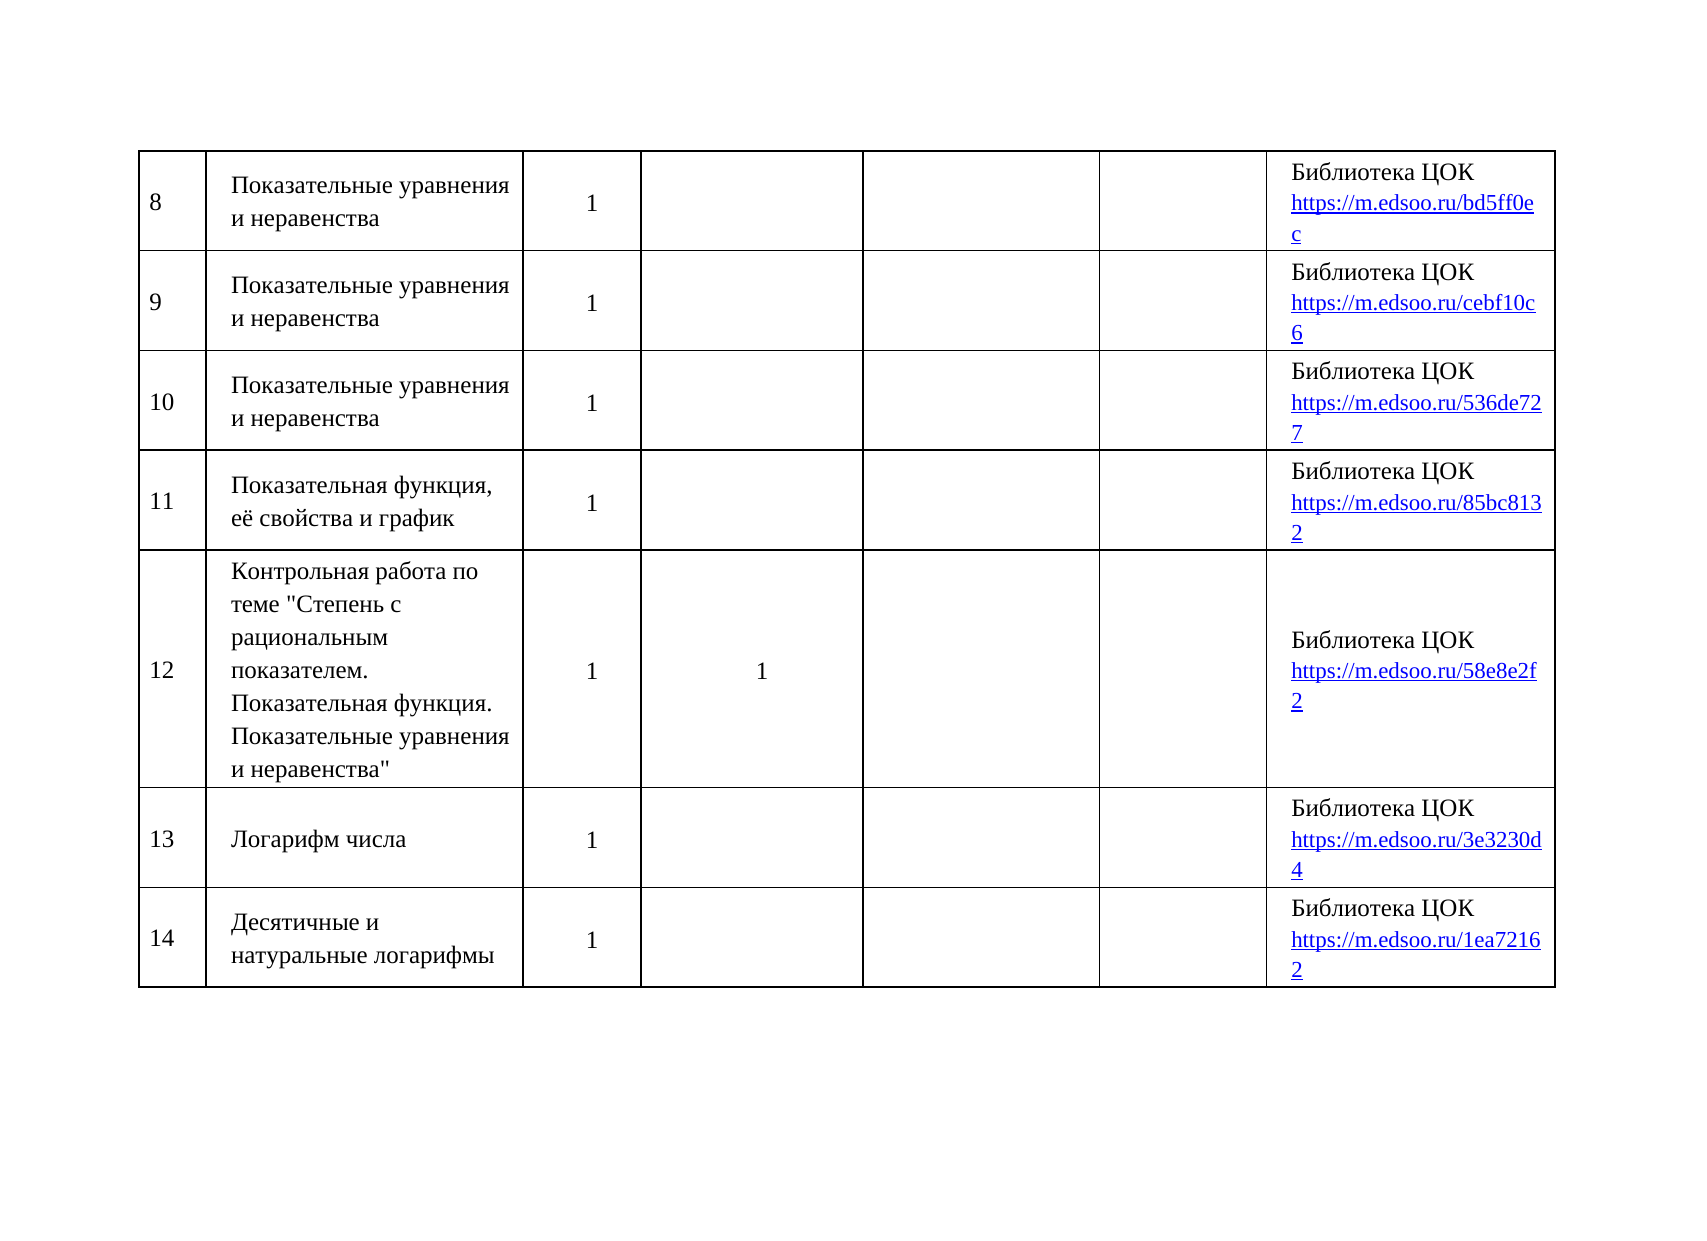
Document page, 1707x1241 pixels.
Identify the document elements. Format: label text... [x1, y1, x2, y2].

table_cell [642, 888, 862, 986]
table_cell [1100, 351, 1266, 449]
table_cell 12 [140, 551, 205, 787]
table_cell Библиотека ЦОК https://m.edsoo.ru/1ea72162 [1267, 888, 1554, 986]
table_cell 1 [524, 251, 640, 349]
table_cell Контрольная работа по теме "Степень с рациональным показателем. Показательная функция. Показательные уравнения и неравенства" [207, 551, 522, 787]
table_cell Библиотека ЦОК https://m.edsoo.ru/58e8e2f2 [1267, 551, 1554, 787]
table_cell 13 [140, 788, 205, 886]
table_cell 1 [524, 152, 640, 250]
table_cell [864, 351, 1099, 449]
table_cell Десятичные и натуральные логарифмы [207, 888, 522, 986]
table_cell Показательные уравнения и неравенства [207, 251, 522, 349]
table_cell [864, 551, 1099, 787]
table_cell 9 [140, 251, 205, 349]
table_cell [1100, 451, 1266, 549]
table_cell 14 [140, 888, 205, 986]
table_cell [1100, 251, 1266, 349]
table_cell Показательная функция, её свойства и график [207, 451, 522, 549]
table_cell 1 [524, 888, 640, 986]
table_cell Библиотека ЦОК https://m.edsoo.ru/85bc8132 [1267, 451, 1554, 549]
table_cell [207, 152, 522, 250]
table_cell [1100, 152, 1266, 250]
table_cell 1 [524, 788, 640, 886]
table_cell [1100, 551, 1266, 787]
table_cell [1100, 888, 1266, 986]
table_cell 11 [140, 451, 205, 549]
table_cell 1 [524, 351, 640, 449]
table_cell [864, 788, 1099, 886]
table_cell [642, 251, 862, 349]
table_cell [864, 888, 1099, 986]
table_cell [864, 251, 1099, 349]
table_cell 8 [140, 152, 205, 250]
table_cell Библиотека ЦОК https://m.edsoo.ru/536de727 [1267, 351, 1554, 449]
table_cell 10 [140, 351, 205, 449]
table_cell Показательные уравнения и неравенства [207, 351, 522, 449]
table_cell Логарифм числа [207, 788, 522, 886]
table_cell 1 [642, 551, 862, 787]
table_cell [642, 351, 862, 449]
table_cell Библиотека ЦОК https://m.edsoo.ru/bd5ff0ec [1267, 152, 1554, 250]
table_cell 1 [524, 551, 640, 787]
table_cell [642, 451, 862, 549]
table_cell [642, 152, 862, 250]
table_cell [1100, 788, 1266, 886]
table_cell [864, 451, 1099, 549]
table_cell [642, 788, 862, 886]
table_cell Библиотека ЦОК https://m.edsoo.ru/cebf10c6 [1267, 251, 1554, 349]
table_cell [864, 152, 1099, 250]
table_cell 1 [524, 451, 640, 549]
table_cell Библиотека ЦОК https://m.edsoo.ru/3e3230d4 [1267, 788, 1554, 886]
